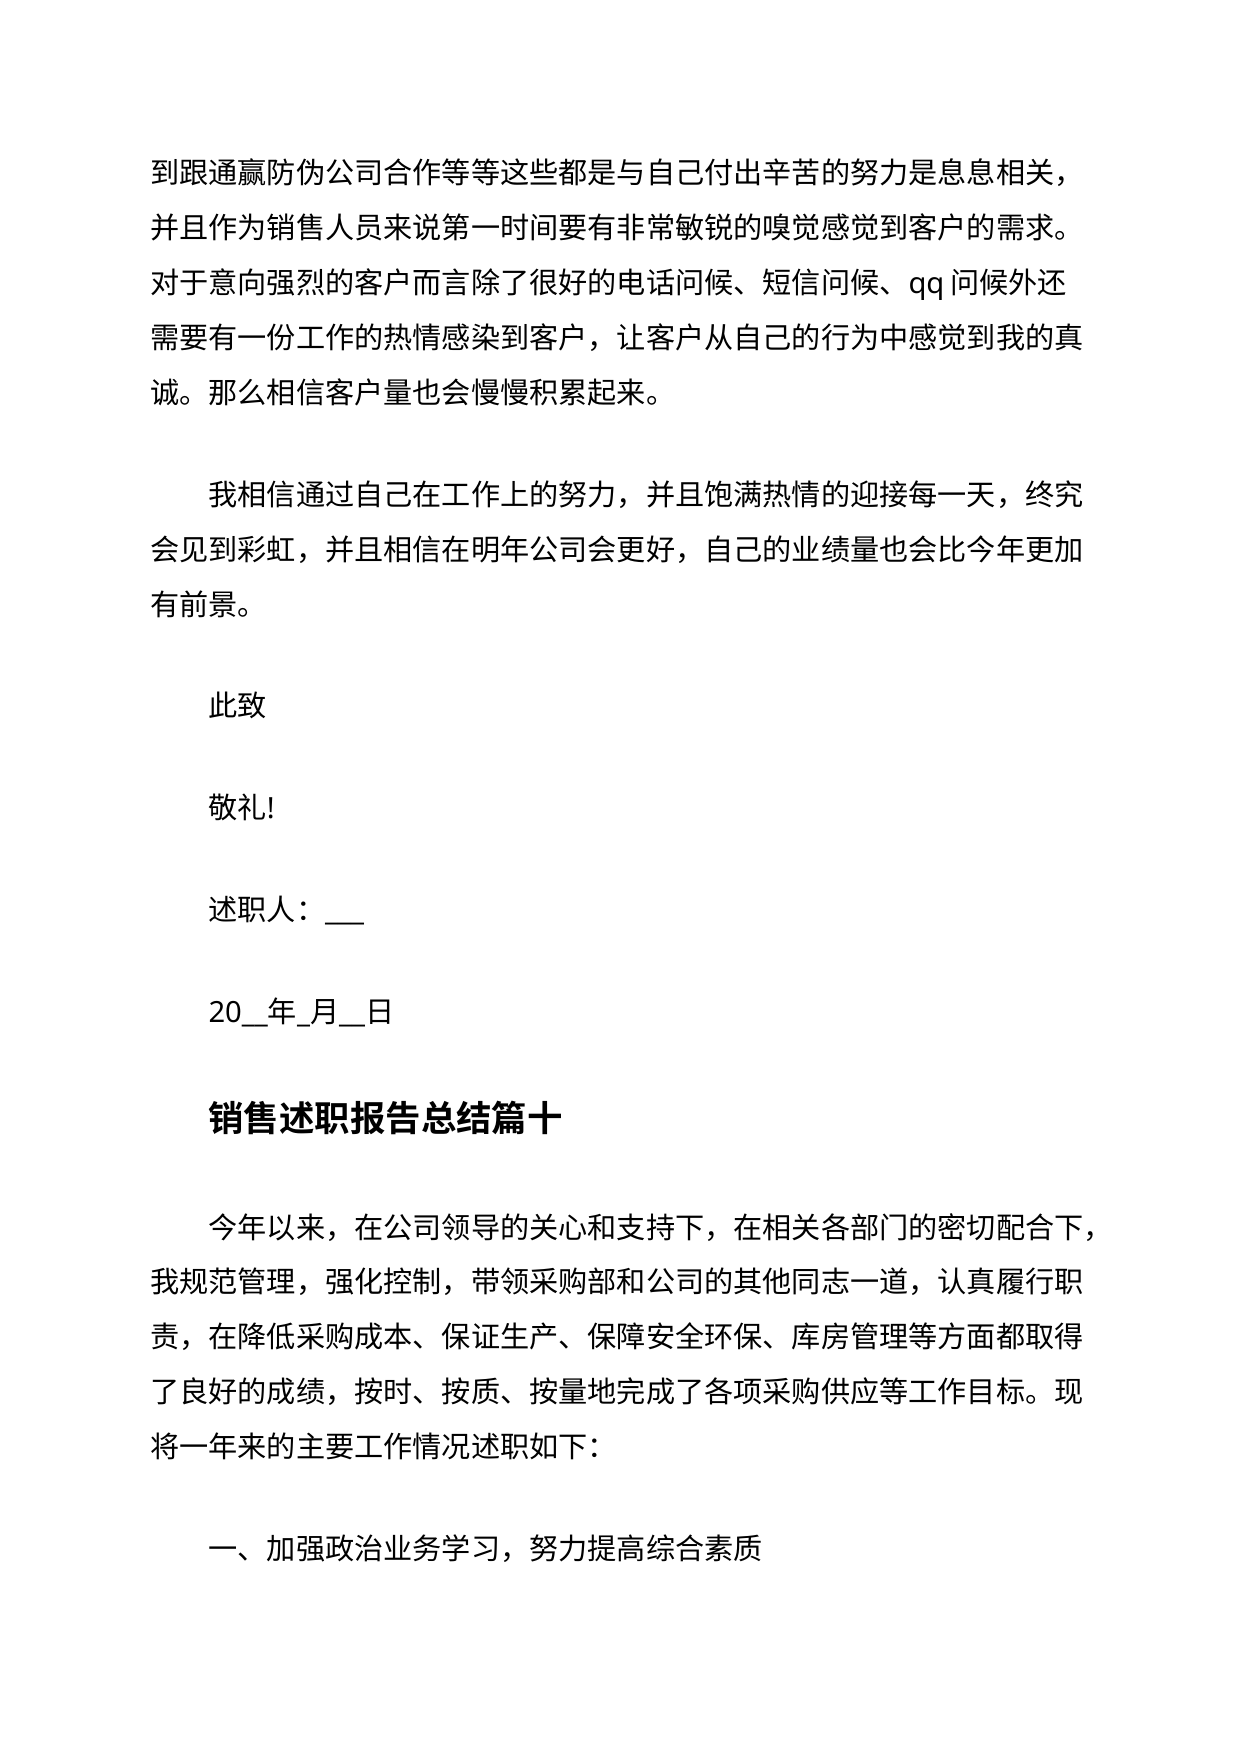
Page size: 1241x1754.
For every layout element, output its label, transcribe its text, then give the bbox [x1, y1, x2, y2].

text 今年以来，在公司领导的关心和支持下，在相关各部门的密切配合下，我规范管理，强化控制，带领采购部和公司的其他同志一道，认真履行职责，在降低采购成本、保证生产、保障安全环保、库房管理等方面都取得了良好的成绩，按时、按质、按量地完成了各项采购供应等工作目标。现将一年来的主要工作情况述职如下： [150, 1204, 1090, 1466]
text 此致 [150, 683, 1090, 725]
text 敬礼! [150, 785, 1090, 827]
text 述职人：___ [150, 887, 1090, 929]
text 20__年_月__日 [150, 989, 1090, 1031]
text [150, 150, 1090, 412]
text 销售述职报告总结篇十 [150, 1091, 1090, 1142]
text 我相信通过自己在工作上的努力，并且饱满热情的迎接每一天，终究会见到彩虹，并且相信在明年公司会更好，自己的业绩量也会比今年更加有前景。 [150, 471, 1090, 623]
text 一、加强政治业务学习，努力提高综合素质 [150, 1526, 1090, 1568]
